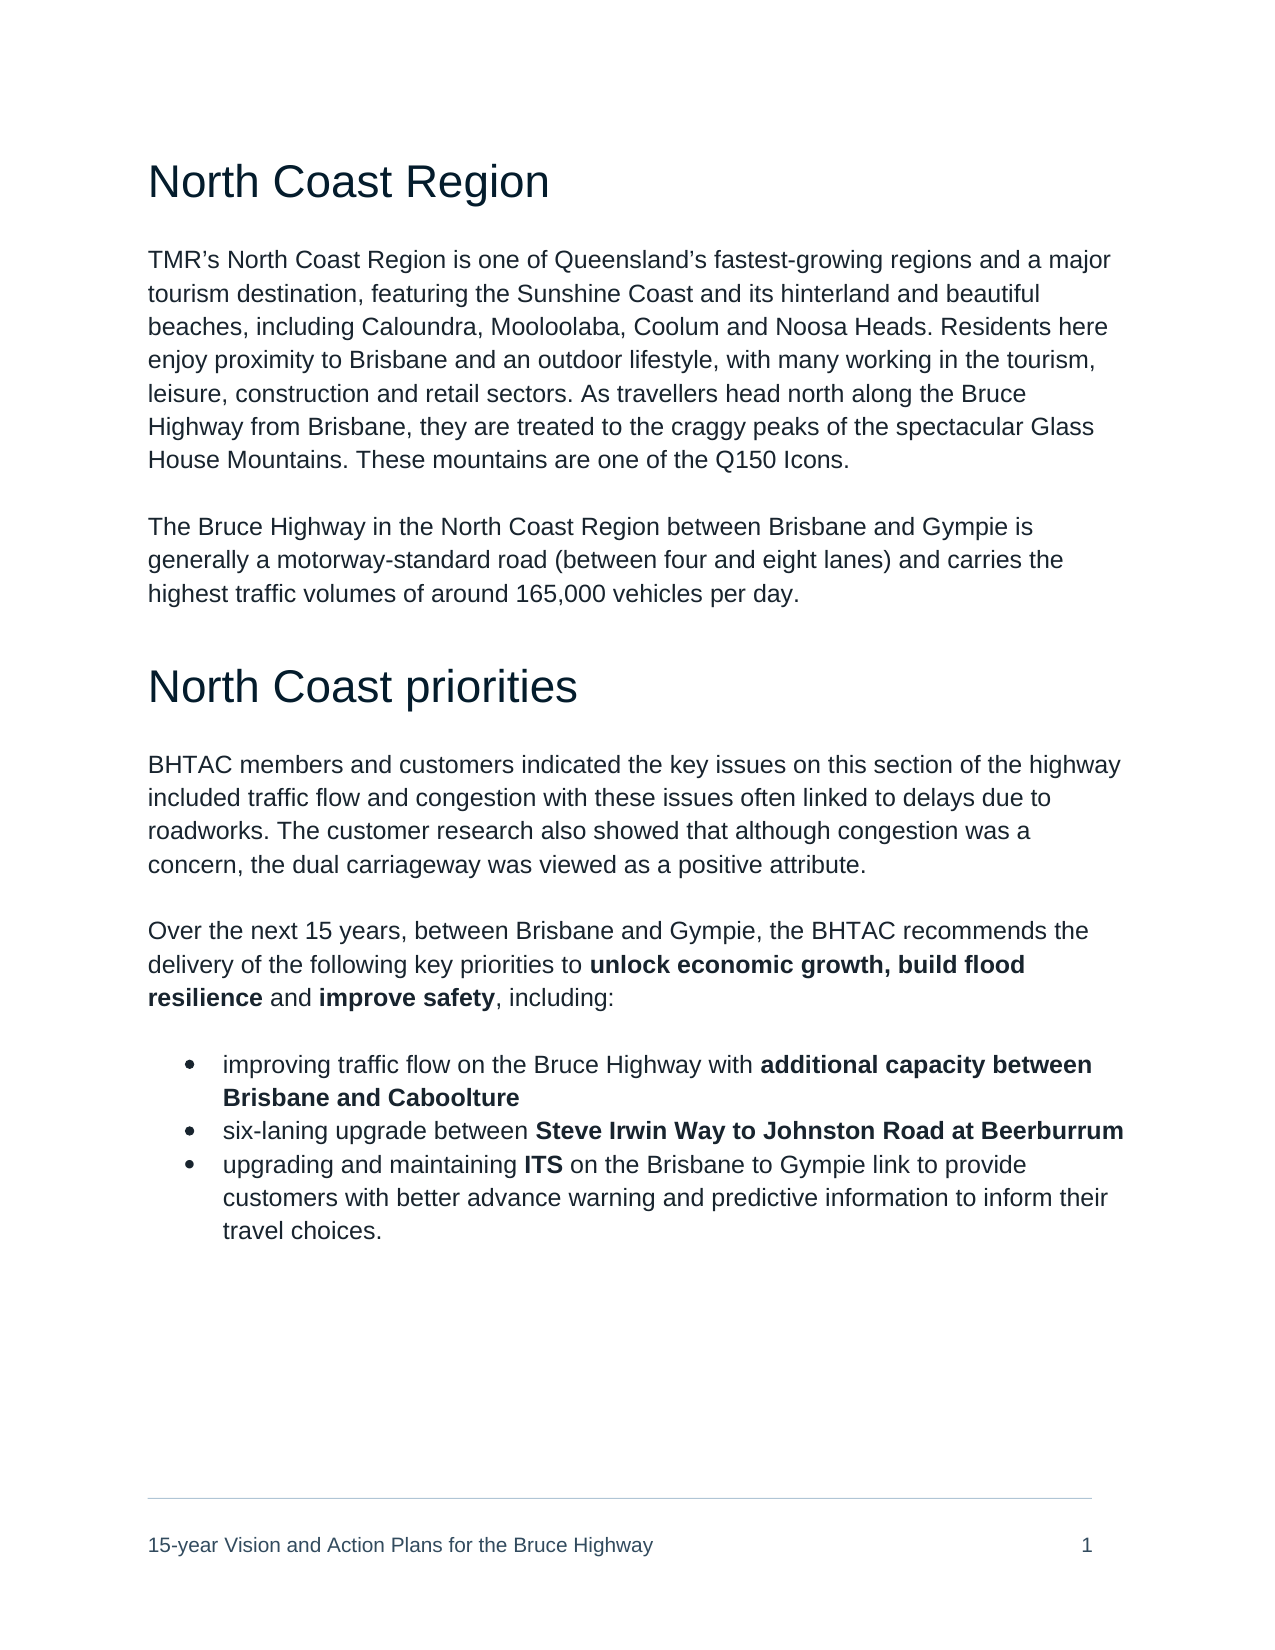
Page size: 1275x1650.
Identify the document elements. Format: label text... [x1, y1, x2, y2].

text BHTAC members and customers indicated the key issues on this section of the highway included traffic flow and congestion with these issues often linked to delays due to roadworks. The customer research also showed that although congestion was a concern, the dual carriageway was viewed as a positive attribute. [148, 745, 1127, 878]
subtitle North Coast priorities [148, 658, 1127, 712]
text The Bruce Highway in the North Coast Region between Brisbane and Gympie is generally a motorway-standard road (between four and eight lanes) and carries the highest traffic volumes of around 165,000 vehicles per day. [148, 508, 1127, 608]
list upgrading and maintaining ITS on the Brisbane to Gympie link to provide customers with better advance warning and predictive information to inform their travel choices. [185, 1145, 1127, 1245]
list six-laning upgrade between Steve Irwin Way to Johnston Road at Beerburrum [185, 1112, 1127, 1145]
list improving traffic flow on the Bruce Highway with additional capacity between Brisbane and Caboolture [185, 1045, 1127, 1112]
subtitle North Coast Region [148, 153, 1127, 208]
text Over the next 15 years, between Brisbane and Gympie, the BHTAC recommends the delivery of the following key priorities to unlock economic growth, build flood resilience and improve safety, including: [148, 912, 1127, 1012]
text TMR’s North Coast Region is one of Queensland’s fastest-growing regions and a major tourism destination, featuring the Sunshine Coast and its hinterland and beautiful beaches, including Caloundra, Mooloolaba, Coolum and Noosa Heads. Residents here enjoy proximity to Brisbane and an outdoor lifestyle, with many working in the tourism, leisure, construction and retail sectors. As travellers head north along the Bruce Highway from Brisbane, they are treated to the craggy peaks of the spectacular Glass House Mountains. These mountains are one of the Q150 Icons. [148, 241, 1127, 474]
